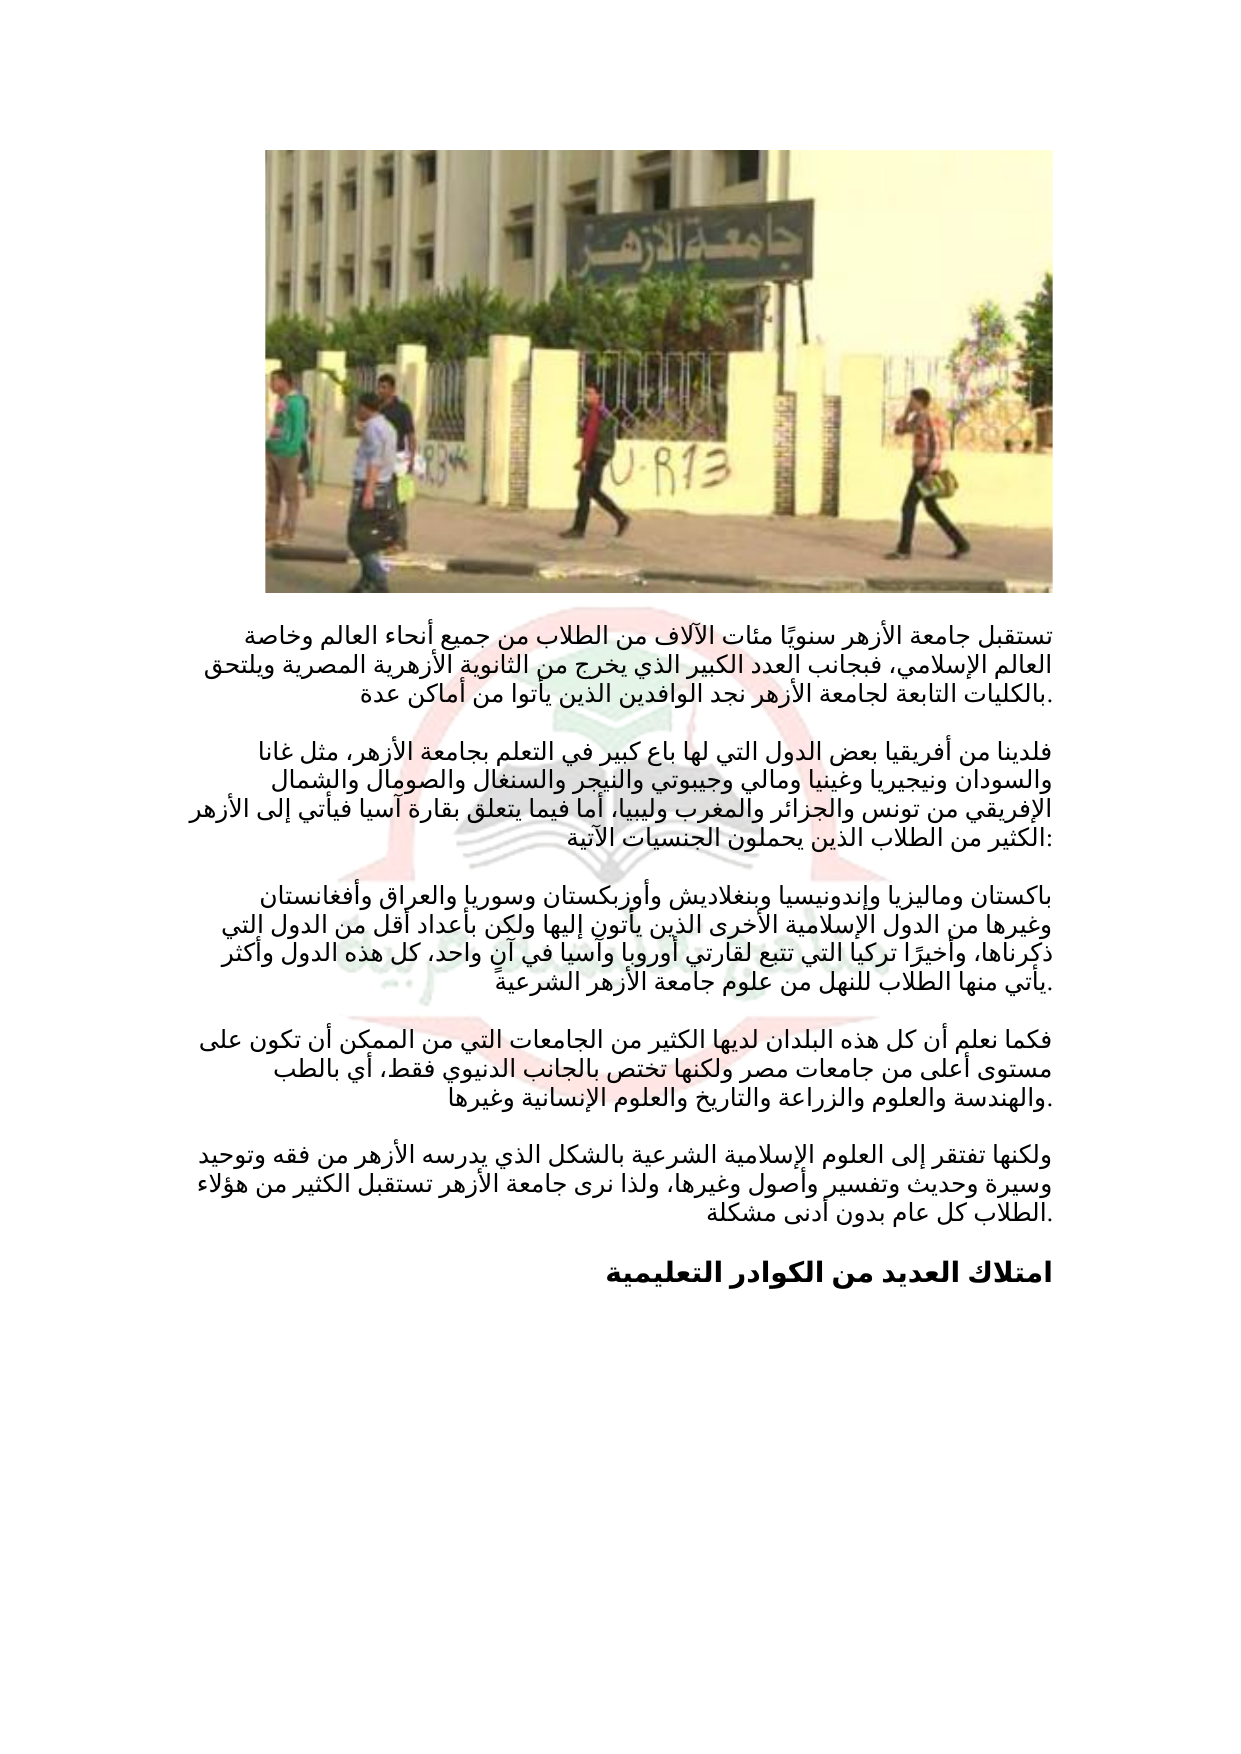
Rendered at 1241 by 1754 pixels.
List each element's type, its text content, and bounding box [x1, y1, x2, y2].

text فلدينا من أفريقيا بعض الدول التي لها باع كبير في التعلم بجامعة الأزهر، مثل غانا والسودان ونيجيريا وغينيا ومالي وجيبوتي والنيجر والسنغال والصومال والشمال الإفريقي من تونس والجزائر والمغرب وليبيا، أما فيما يتعلق بقارة آسيا فيأتي إلى الأزهر الكثير من الطلاب الذين يحملون الجنسيات الآتية: [187, 737, 1053, 852]
text ولكنها تفتقر إلى العلوم الإسلامية الشرعية بالشكل الذي يدرسه الأزهر من فقه وتوحيد وسيرة وحديث وتفسير وأصول وغيرها، ولذا نرى جامعة الأزهر تستقبل الكثير من هؤلاء الطلاب كل عام بدون أدنى مشكلة. [187, 1141, 1053, 1227]
text تستقبل جامعة الأزهر سنويًا مئات الآلاف من الطلاب من جميع أنحاء العالم وخاصة العالم الإسلامي، فبجانب العدد الكبير الذي يخرج من الثانوية الأزهرية المصرية ويلتحق بالكليات التابعة لجامعة الأزهر نجد الوافدين الذين يأتوا من أماكن عدة. [187, 621, 1053, 708]
text باكستان وماليزيا وإندونيسيا وبنغلاديش وأوزبكستان وسوريا والعراق وأفغانستان وغيرها من الدول الإسلامية الأخرى الذين يأتون إليها ولكن بأعداد أقل من الدول التي ذكرناها، وأخيرًا تركيا التي تتبع لقارتي أوروبا وآسيا في آنٍ واحد، كل هذه الدول وأكثر يأتي منها الطلاب للنهل من علوم جامعة الأزهر الشرعية. [187, 881, 1053, 996]
text فكما نعلم أن كل هذه البلدان لديها الكثير من الجامعات التي من الممكن أن تكون على مستوى أعلى من جامعات مصر ولكنها تختص بالجانب الدنيوي فقط، أي بالطب والهندسة والعلوم والزراعة والتاريخ والعلوم الإنسانية وغيرها. [187, 1025, 1053, 1111]
text امتلاك العديد من الكوادر التعليمية [187, 1256, 1053, 1288]
picture [265, 150, 1053, 593]
